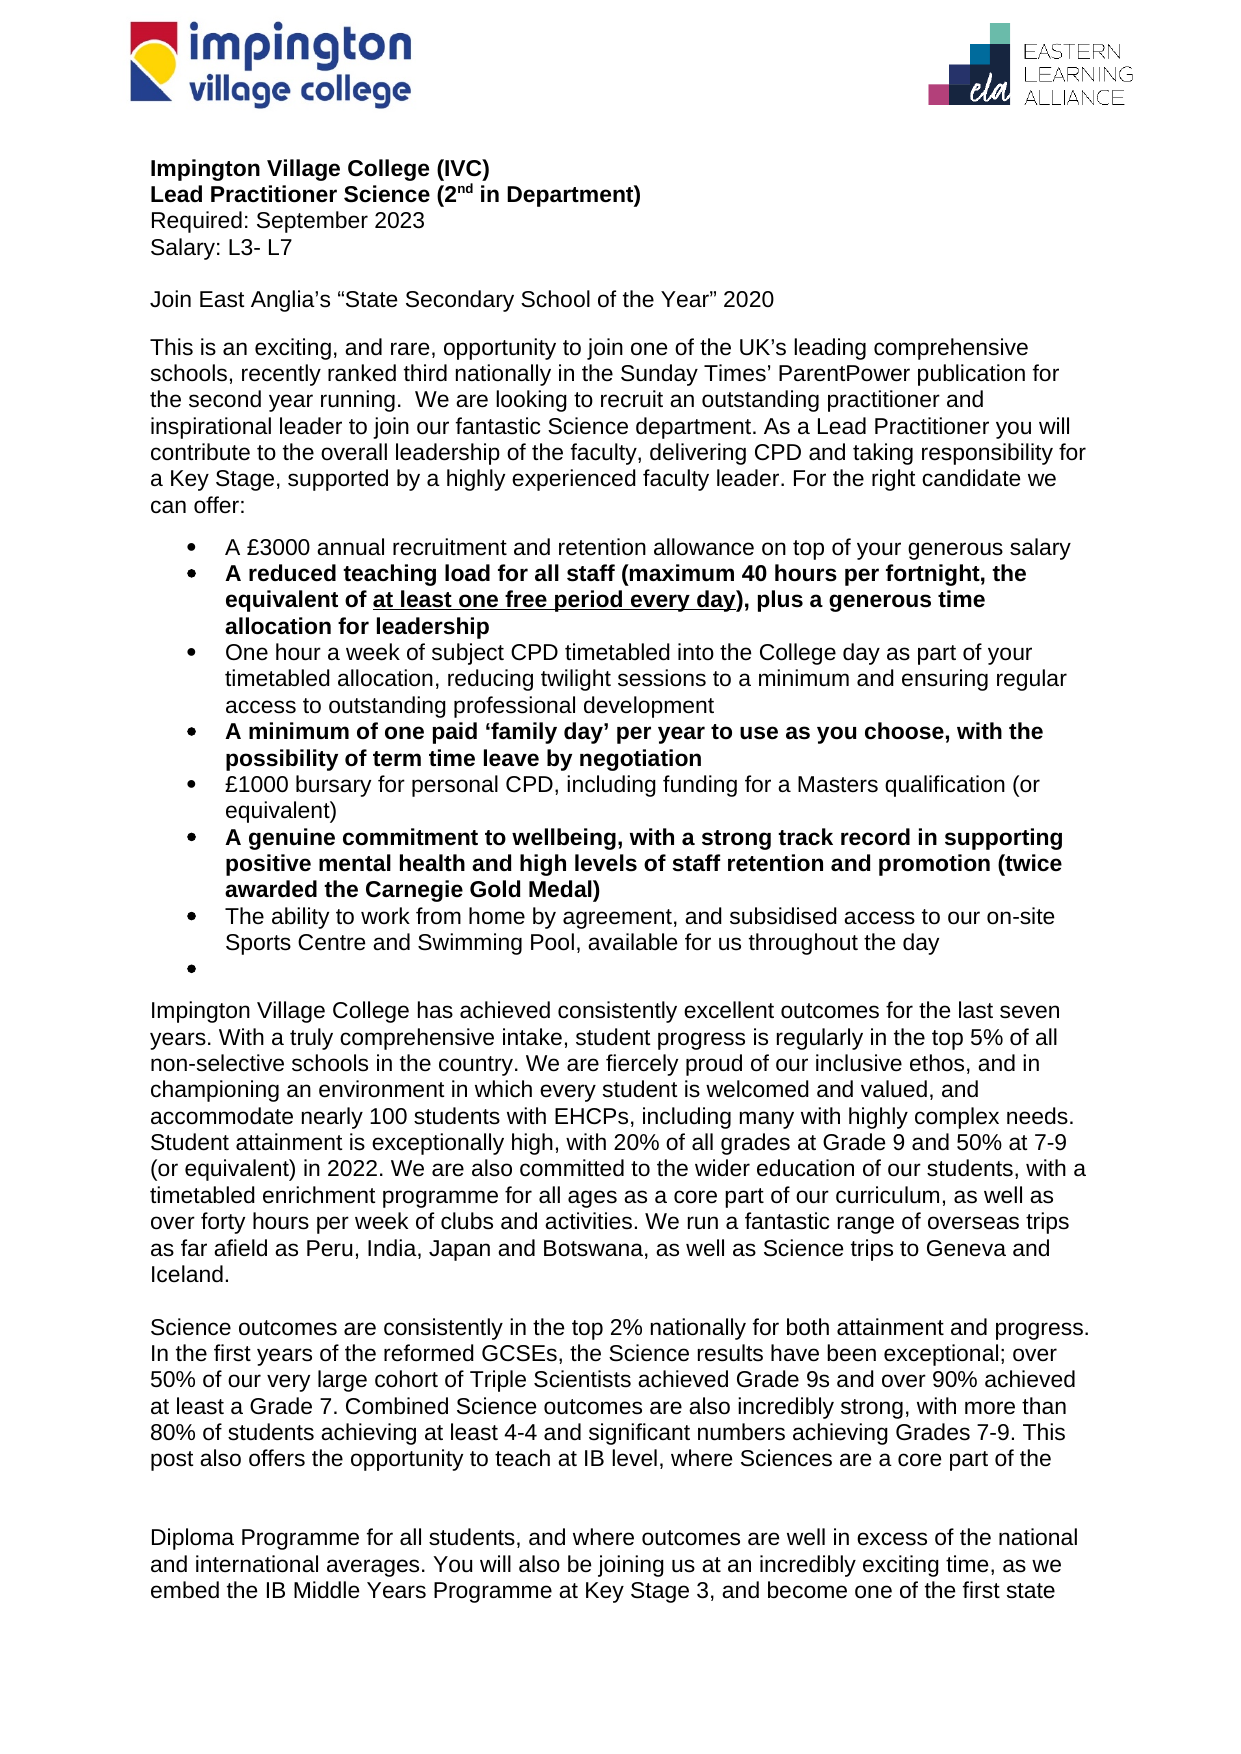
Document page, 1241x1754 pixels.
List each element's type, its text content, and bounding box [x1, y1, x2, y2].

list A minimum of one paid ‘family day’ per year to use as you choose, with the possibility of term time leave by negotiation [187, 718, 1090, 771]
picture [903, 5, 1154, 130]
text Impington Village College (IVC) [150, 154, 1090, 181]
list The ability to work from home by agreement, and subsidised access to our on-site Sports Centre and Swimming Pool, available for us throughout the day [187, 903, 1090, 955]
text Impington Village College has achieved consistently excellent outcomes for the last seven years. With a truly comprehensive intake, student progress is regularly in the top 5% of all non-selective schools in the country. We are fiercely proud of our inclusive ethos, and in championing an environment in which every student is welcomed and valued, and accommodate nearly 100 students with EHCPs, including many with highly complex needs. Student attainment is exceptionally high, with 20% of all grades at Grade 9 and 50% at 7-9 (or equivalent) in 2022. We are also committed to the wider education of our students, with a timetabled enrichment programme for all ages as a core part of our curriculum, as well as over forty hours per week of clubs and activities. We run a fantastic range of overseas trips as far afield as Peru, India, Japan and Botswana, as well as Science trips to Geneva and Iceland. [150, 997, 1090, 1287]
text Salary: L3- L7 [150, 234, 1090, 260]
list £1000 bursary for personal CPD, including funding for a Masters qualification (or equivalent) [187, 771, 1090, 823]
text Required: September 2023 [150, 207, 1090, 234]
list A reduced teaching load for all staff (maximum 40 hours per fortnight, the equivalent of at least one free period every day), plus a generous time allocation for leadership [187, 560, 1090, 639]
text This is an exciting, and rare, opportunity to join one of the UK’s leading comprehensive schools, recently ranked third nationally in the Sunday Times’ ParentPower publication for the second year running. We are looking to recruit an outstanding practitioner and inspirational leader to join our fantastic Science department. As a Lead Practitioner you will contribute to the overall leadership of the faculty, delivering CPD and taking responsibility for a Key Stage, supported by a highly experienced faculty leader. For the right candidate we can offer: [150, 333, 1090, 518]
list One hour a week of subject CPD timetabled into the College day as part of your timetabled allocation, reducing twilight sessions to a minimum and ensuring regular access to outstanding professional development [187, 639, 1090, 718]
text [150, 1524, 1090, 1603]
list A £3000 annual recruitment and retention allowance on top of your generous salary [187, 534, 1090, 560]
list A genuine commitment to wellbeing, with a strong track record in supporting positive mental health and high levels of staff retention and promotion (twice awarded the Carnegie Gold Medal) [187, 823, 1090, 903]
picture [109, 0, 432, 130]
text Lead Practitioner Science (2nd in Department) [150, 181, 1090, 207]
text Science outcomes are consistently in the top 2% nationally for both attainment and progress. In the first years of the reformed GCSEs, the Science results have been exceptional; over 50% of our very large cohort of Triple Scientists achieved Grade 9s and over 90% achieved at least a Grade 7. Combined Science outcomes are also incredibly strong, with more than 80% of students achieving at least 4-4 and significant numbers achieving Grades 7-9. This post also offers the opportunity to teach at IB level, where Sciences are a core part of the [150, 1313, 1090, 1472]
text Join East Anglia’s “State Secondary School of the Year” 2020 [150, 286, 1090, 313]
